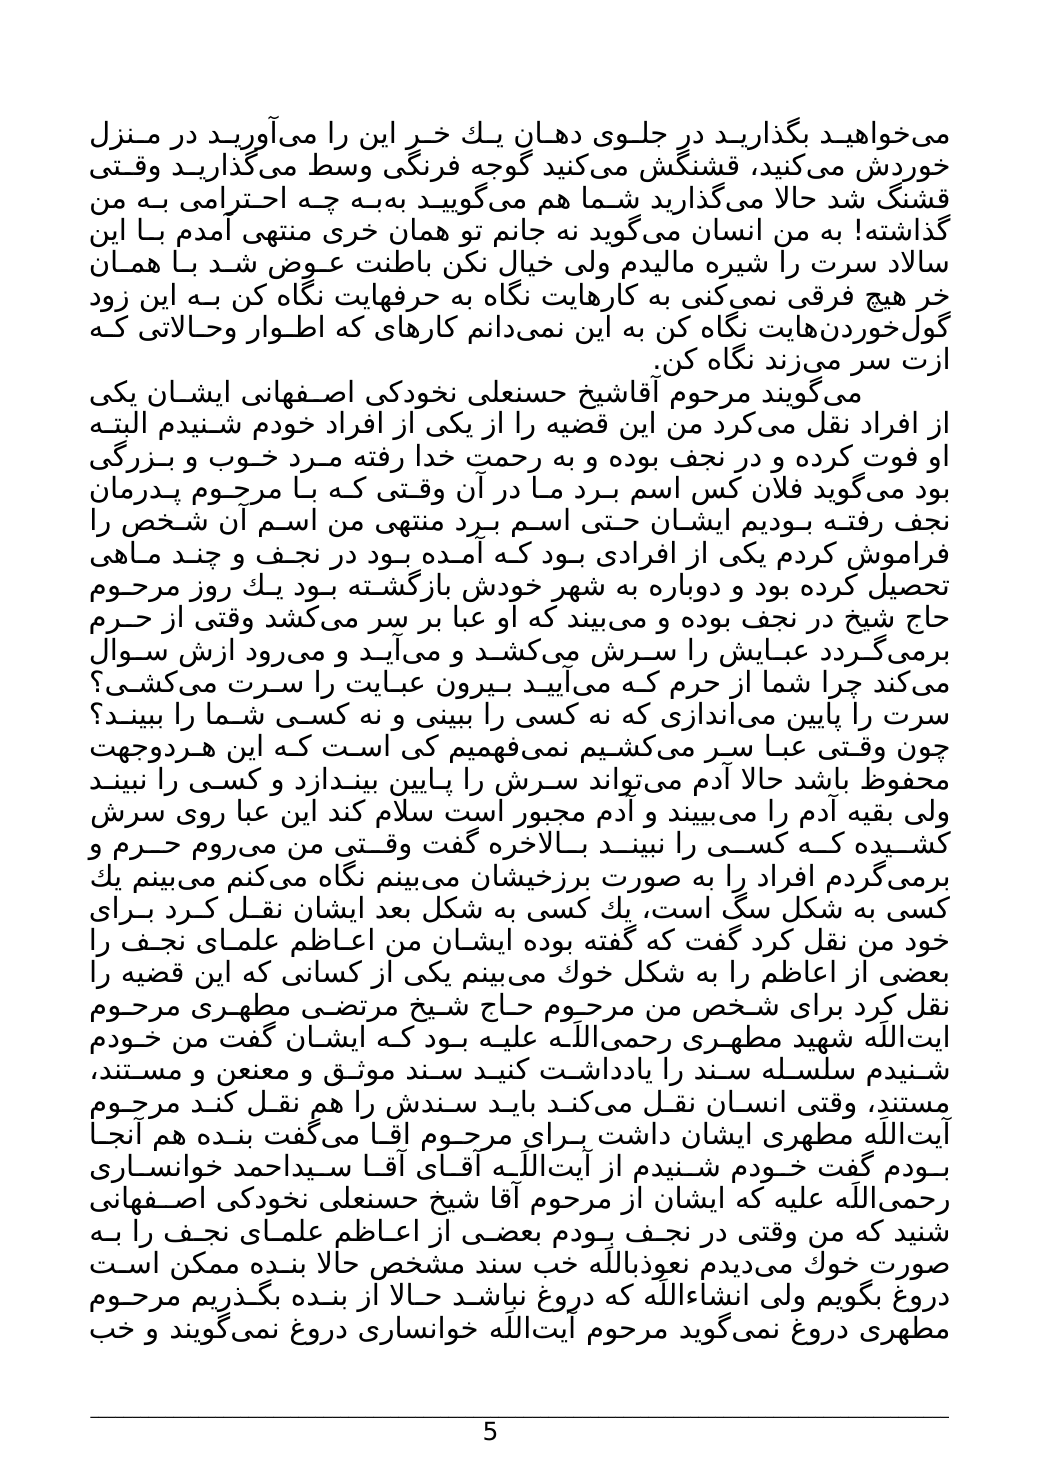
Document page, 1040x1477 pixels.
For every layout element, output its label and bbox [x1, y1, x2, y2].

text [89, 376, 951, 1345]
text [89, 118, 951, 376]
